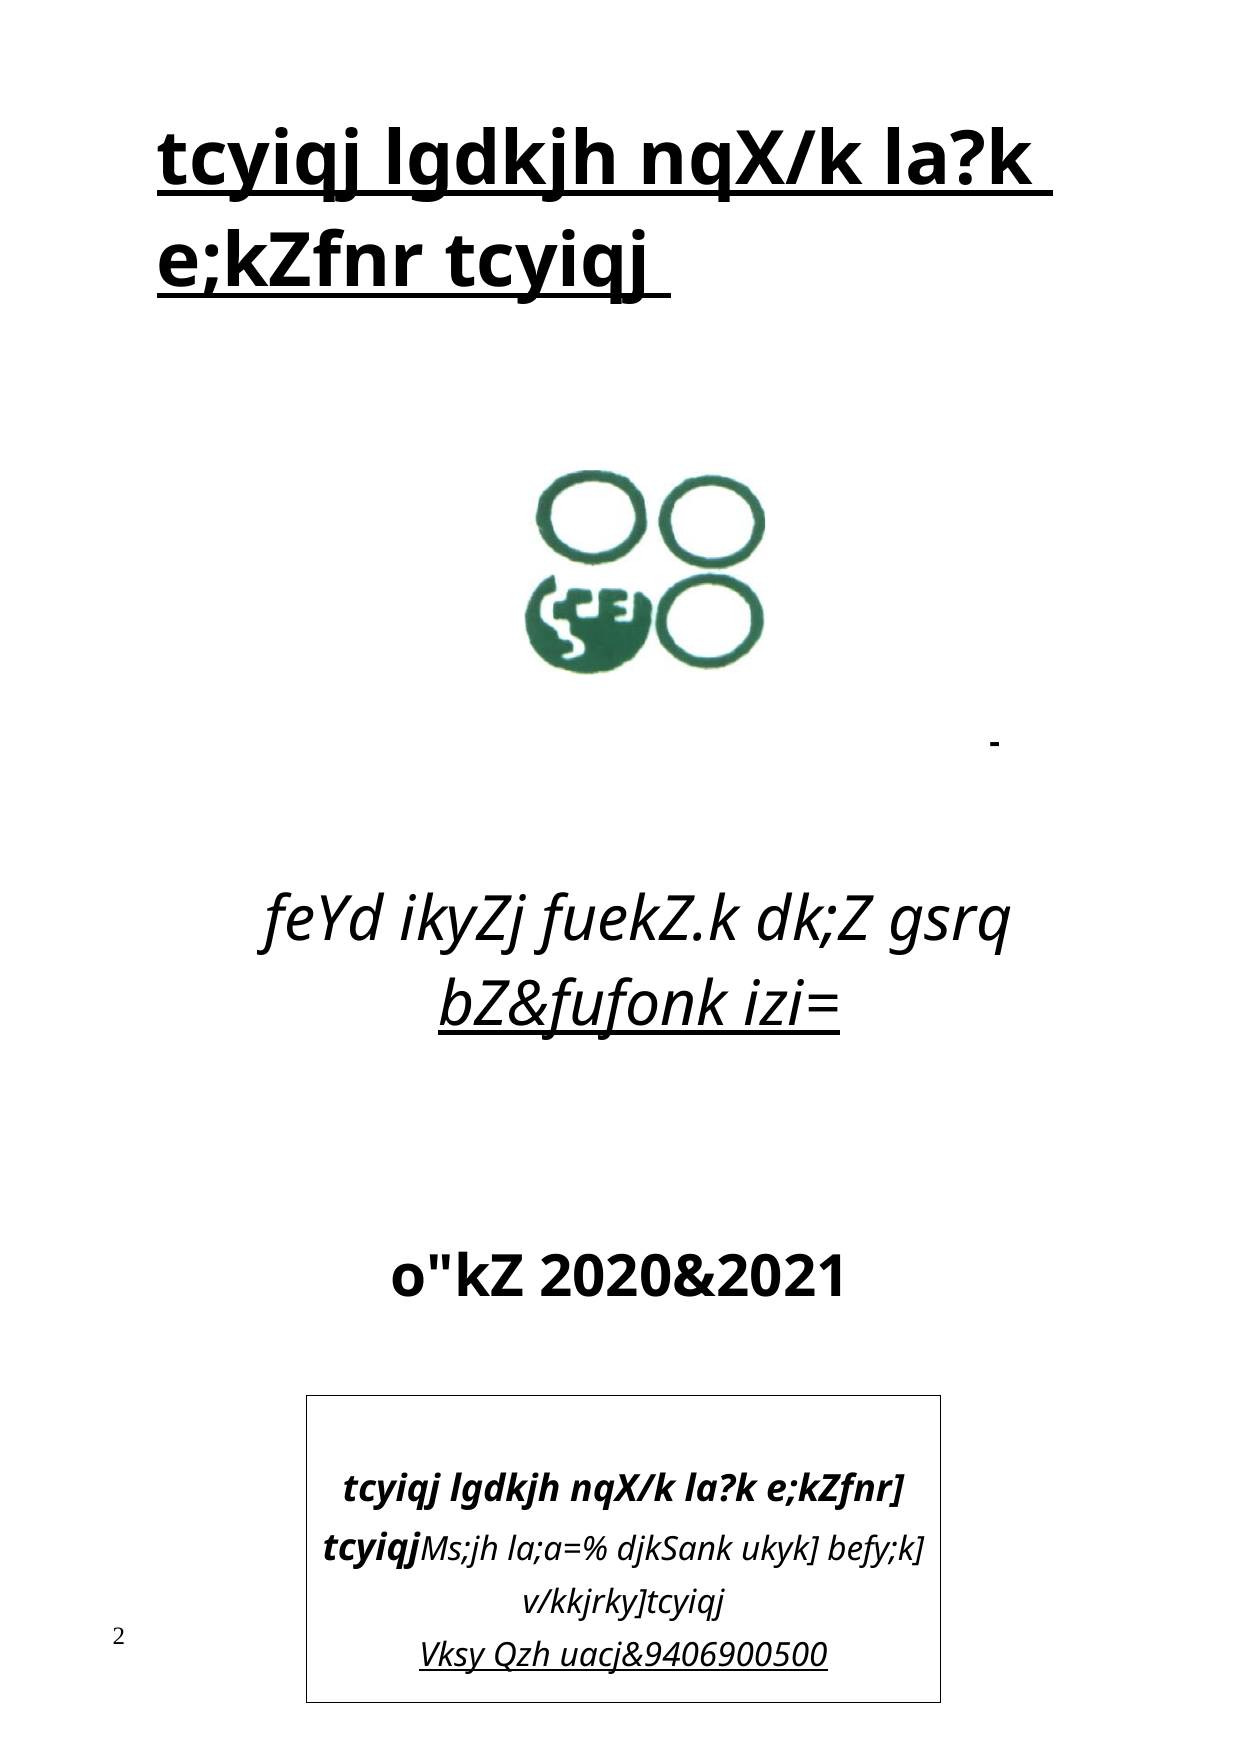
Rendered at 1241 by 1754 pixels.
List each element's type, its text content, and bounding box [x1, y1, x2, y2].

text - [862, 718, 1168, 763]
text tcyiqj lgdkjh nqX/k la?k e;kZfnr tcyiqj [157, 104, 1168, 309]
text feYd ikyZj fuekZ.k dk;Z gsrq [150, 873, 1128, 959]
text bZ&fufonk izi= [150, 959, 1128, 1044]
text o"kZ 2020&2021 [112, 1234, 1128, 1313]
picture [523, 470, 766, 675]
